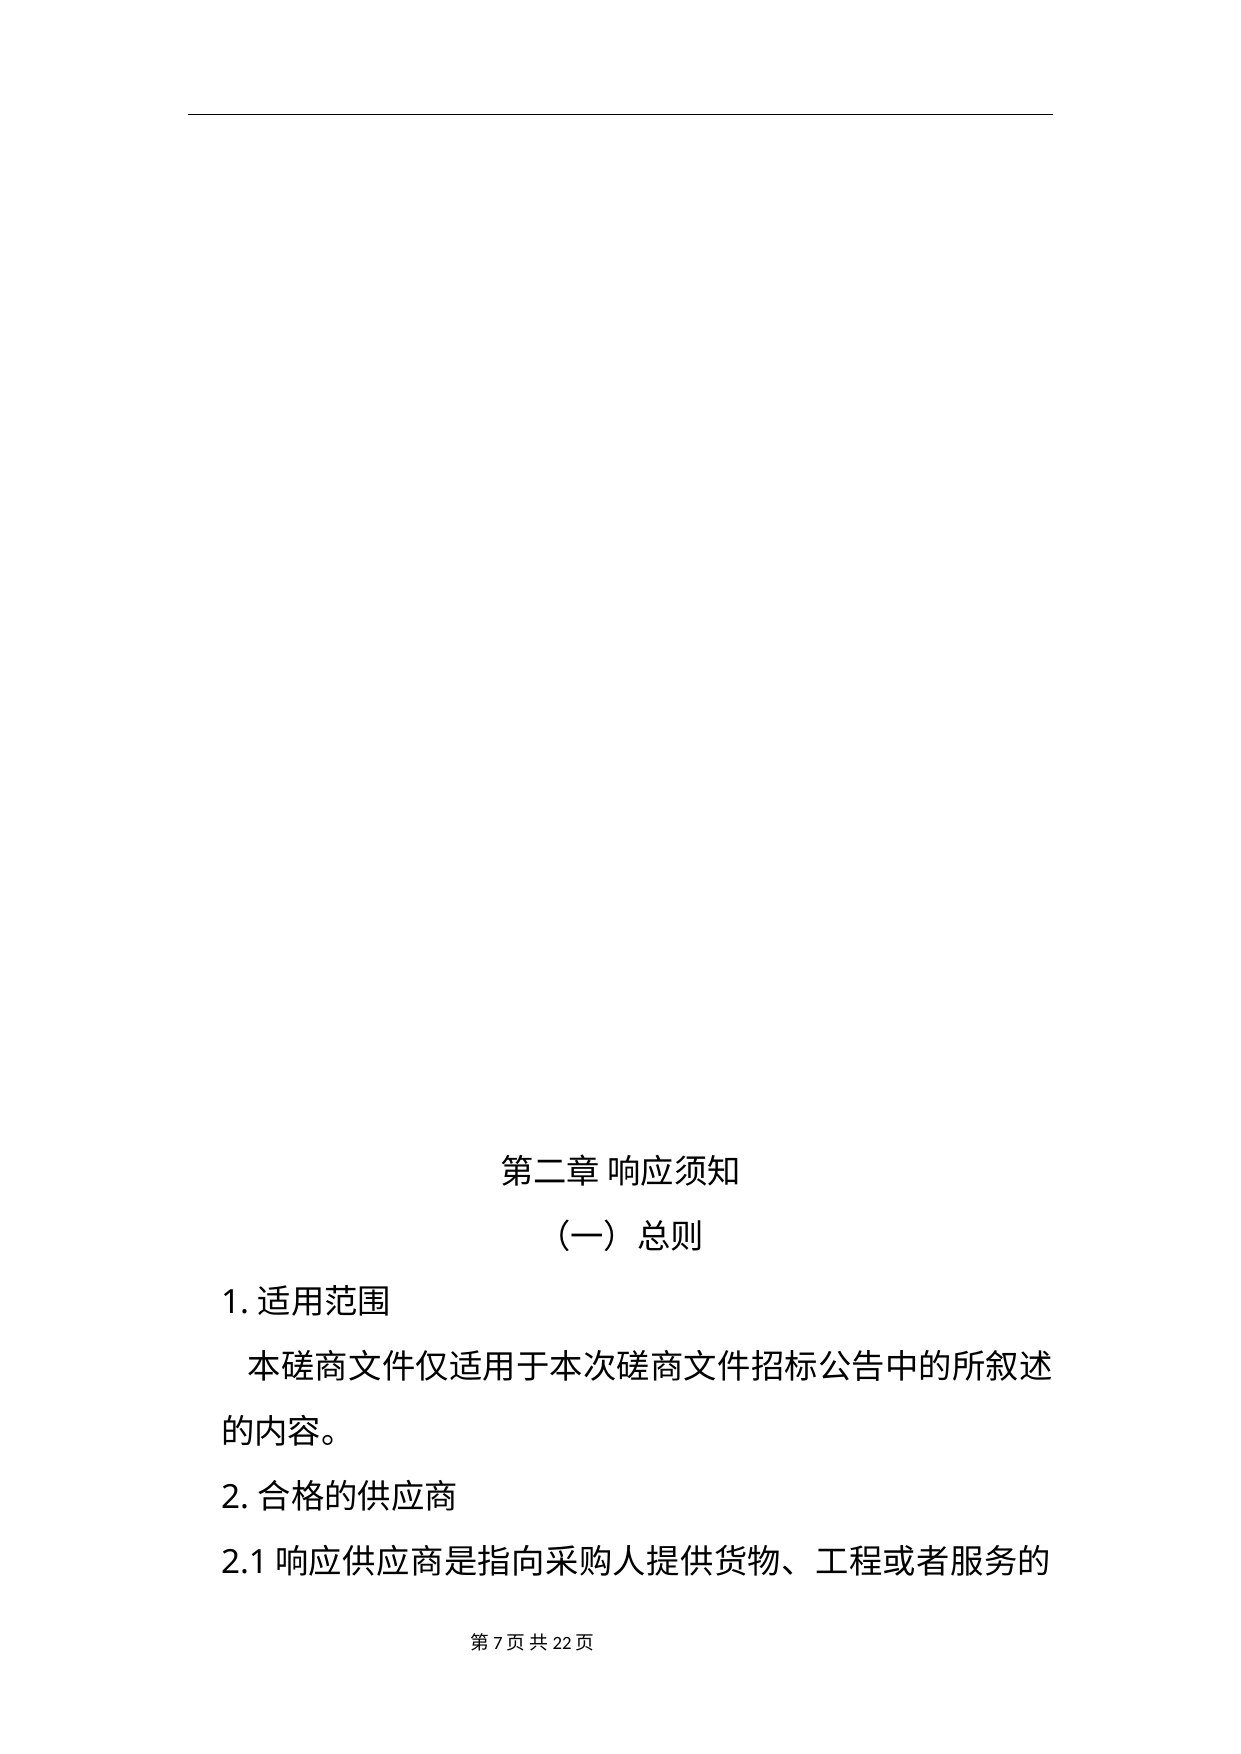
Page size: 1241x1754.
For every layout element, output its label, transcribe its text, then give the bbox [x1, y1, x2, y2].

list 合格的供应商 [221, 1462, 1053, 1527]
list 适用范围 [221, 1267, 1053, 1332]
list 总则 [187, 1202, 1053, 1267]
text 本磋商文件仅适用于本次磋商文件招标公告中的所叙述的内容。 [221, 1332, 1053, 1462]
list 响应须知 [187, 1137, 1053, 1202]
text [221, 1527, 1053, 1592]
